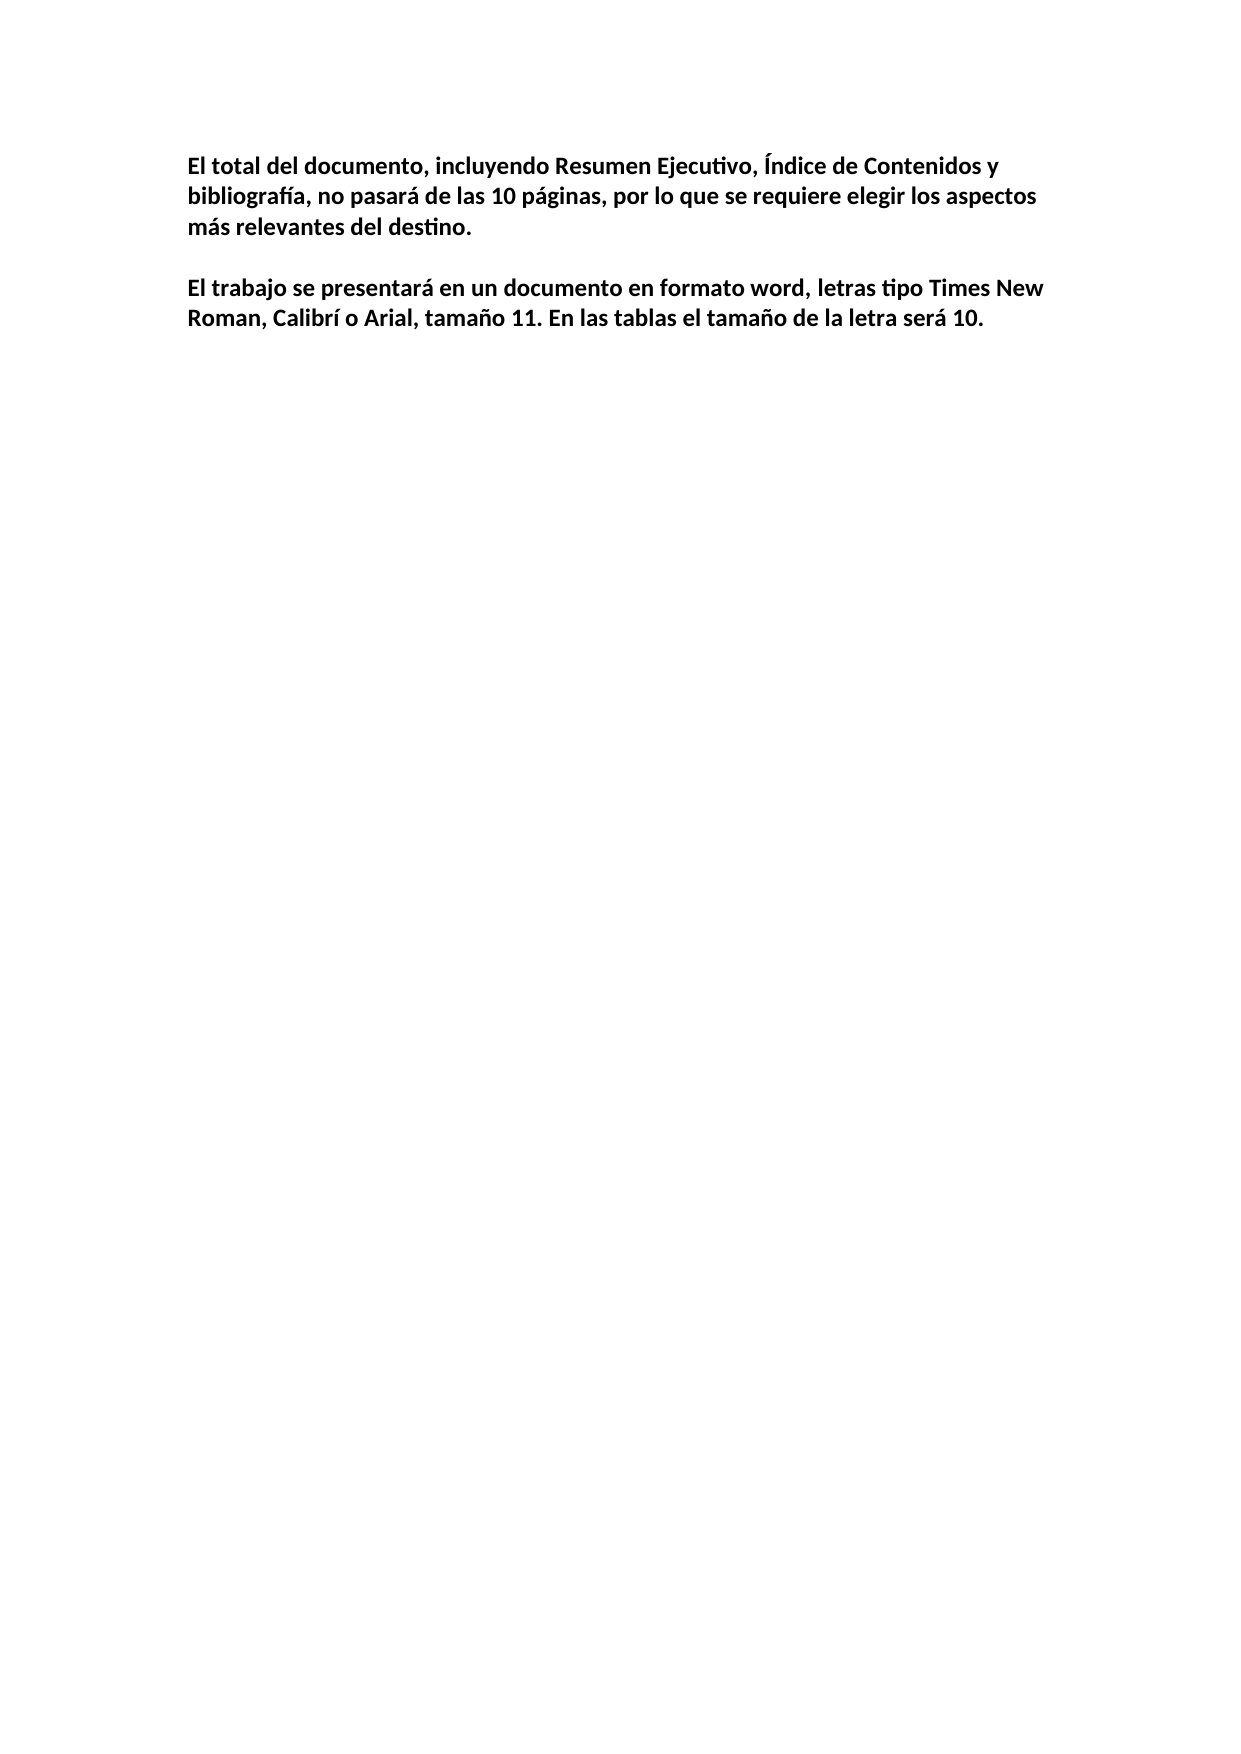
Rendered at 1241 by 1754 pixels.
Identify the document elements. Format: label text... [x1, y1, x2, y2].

text El trabajo se presentará en un documento en formato word, letras tipo Times New Roman, Calibrí o Arial, tamaño 11. En las tablas el tamaño de la letra será 10. [187, 272, 1053, 333]
text El total del documento, incluyendo Resumen Ejecutivo, Índice de Contenidos y bibliografía, no pasará de las 10 páginas, por lo que se requiere elegir los aspectos más relevantes del destino. [187, 150, 1053, 242]
